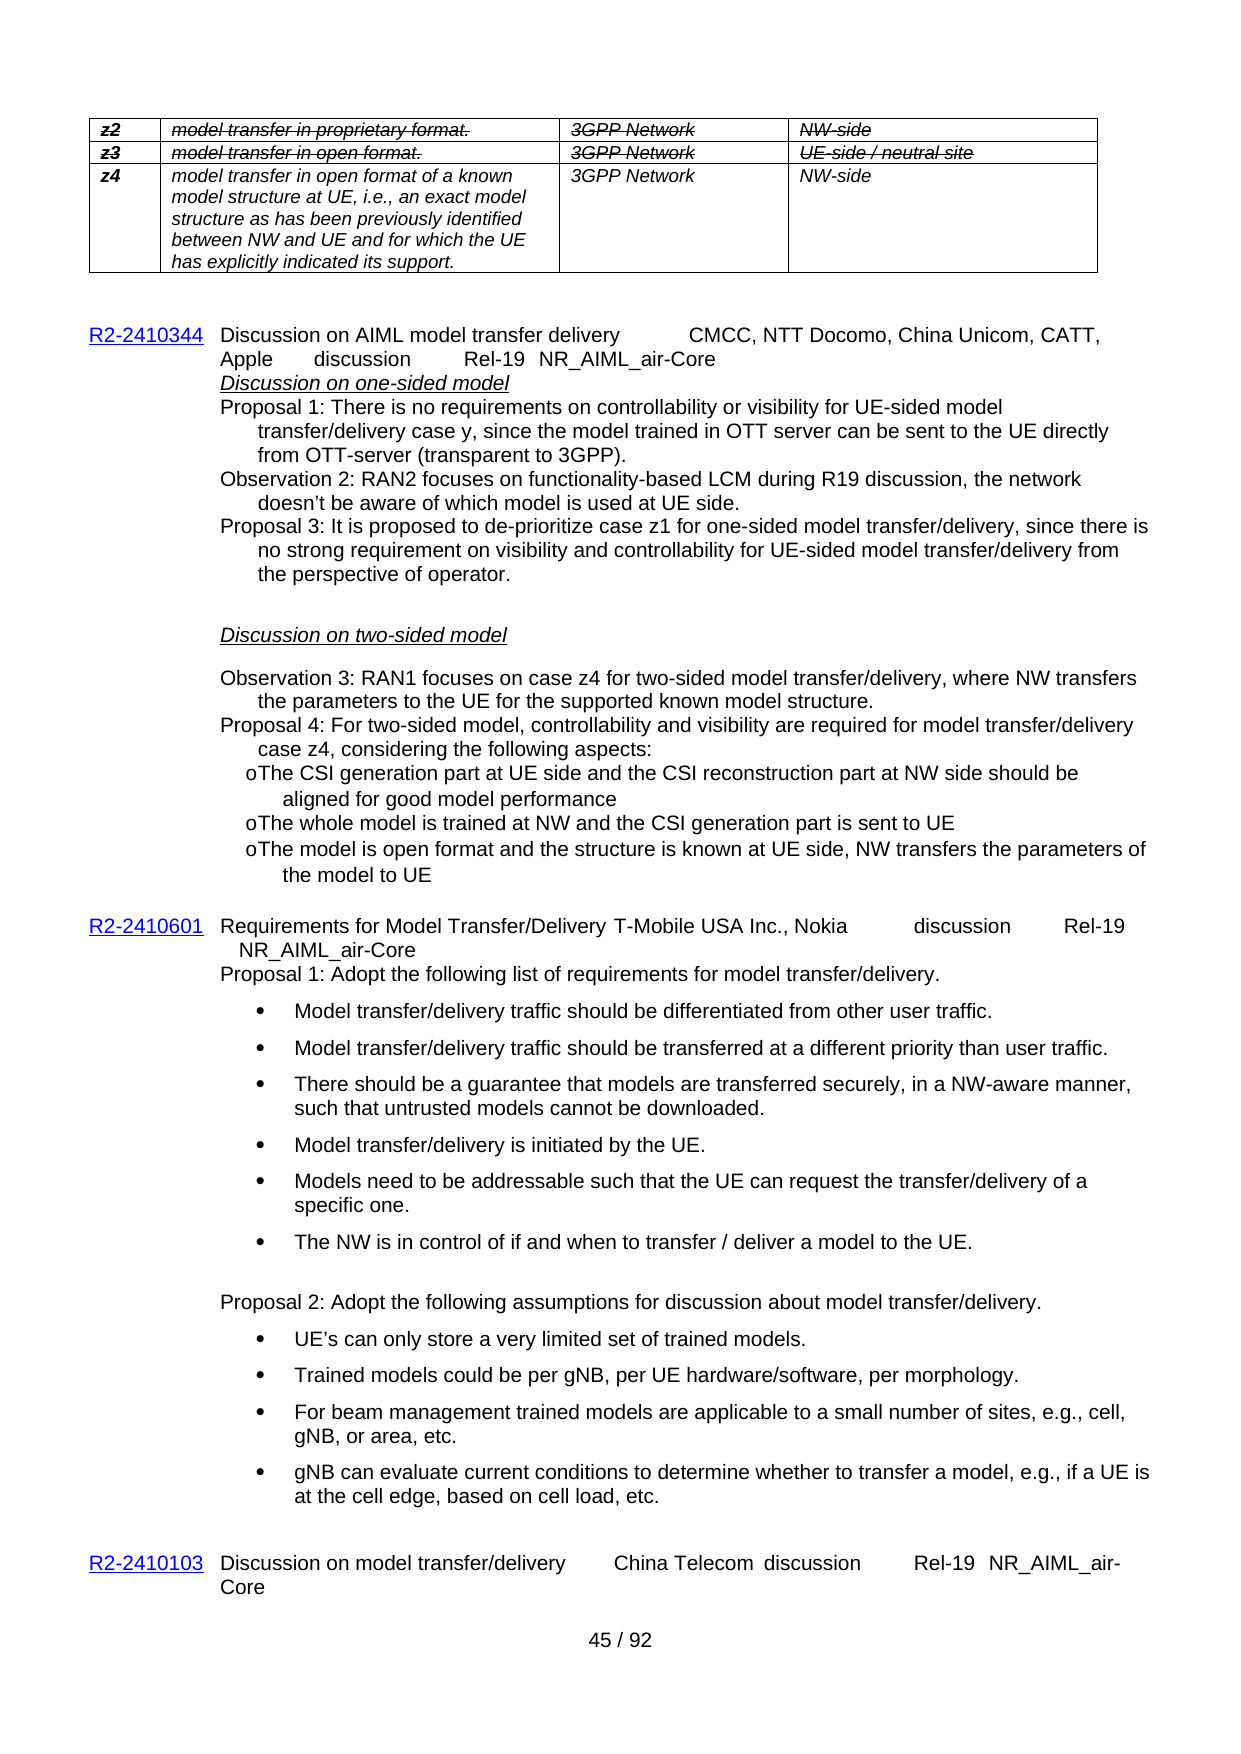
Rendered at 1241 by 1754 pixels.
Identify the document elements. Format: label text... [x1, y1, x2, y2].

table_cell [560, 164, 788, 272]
text Observation 2: RAN2 focuses on functionality-based LCM during R19 discussion, the network doesn’t be aware of which model is used at UE side. [220, 466, 1152, 514]
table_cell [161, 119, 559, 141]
text Proposal 3: It is proposed to de-prioritize case z1 for one-sided model transfer/delivery, since there is no strong requirement on visibility and controllability for UE-sided model transfer/delivery from the perspective of operator. [220, 514, 1152, 586]
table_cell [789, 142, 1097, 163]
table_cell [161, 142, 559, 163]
title R2-2410103 Discussion on model transfer/delivery China Telecom discussion Rel-19 NR_AIML_air-Core [89, 1551, 1152, 1599]
list For beam management trained models are applicable to a small number of sites, e.g., cell, gNB, or area, etc. [257, 1399, 1152, 1448]
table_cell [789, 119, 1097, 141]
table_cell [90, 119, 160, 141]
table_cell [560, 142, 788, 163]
list Model transfer/delivery traffic should be transferred at a different priority than user traffic. [257, 1035, 1152, 1059]
text Proposal 4: For two-sided model, controllability and visibility are required for model transfer/delivery case z4, considering the following aspects: [220, 713, 1152, 761]
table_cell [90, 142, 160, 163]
list The whole model is trained at NW and the CSI generation part is sent to UE [245, 811, 1152, 837]
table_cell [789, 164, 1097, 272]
list Models need to be addressable such that the UE can request the transfer/delivery of a specific one. [257, 1169, 1152, 1217]
title R2-2410601 Requirements for Model Transfer/Delivery T-Mobile USA Inc., Nokia discussion Rel-19 NR_AIML_air-Core [89, 914, 1152, 962]
list gNB can evaluate current conditions to determine whether to transfer a model, e.g., if a UE is at the cell edge, based on cell load, etc. [257, 1460, 1152, 1508]
list There should be a guarantee that models are transferred securely, in a NW-aware manner, such that untrusted models cannot be downloaded. [257, 1072, 1152, 1120]
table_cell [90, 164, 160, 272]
list The NW is in control of if and when to transfer / deliver a model to the UE. [257, 1229, 1152, 1253]
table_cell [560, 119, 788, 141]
list Trained models could be per gNB, per UE hardware/software, per morphology. [257, 1363, 1152, 1387]
title R2-2410344 Discussion on AIML model transfer delivery CMCC, NTT Docomo, China Unicom, CATT, Apple discussion Rel-19 NR_AIML_air-Core [89, 323, 1152, 371]
text Discussion on two-sided model [220, 623, 1152, 647]
list The CSI generation part at UE side and the CSI reconstruction part at NW side should be aligned for good model performance [245, 761, 1152, 811]
list The model is open format and the structure is known at UE side, NW transfers the parameters of the model to UE [245, 837, 1152, 887]
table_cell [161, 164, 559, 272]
text Discussion on one-sided model [220, 371, 1152, 394]
text Proposal 1: There is no requirements on controllability or visibility for UE-sided model transfer/delivery case y, since the model trained in OTT server can be sent to the UE directly from OTT-server (transparent to 3GPP). [220, 394, 1152, 466]
list UE’s can only store a very limited set of trained models. [257, 1326, 1152, 1351]
list Model transfer/delivery traffic should be differentiated from other user traffic. [257, 999, 1152, 1023]
text Proposal 2: Adopt the following assumptions for discussion about model transfer/delivery. [220, 1290, 1152, 1314]
text Observation 3: RAN1 focuses on case z4 for two-sided model transfer/delivery, where NW transfers the parameters to the UE for the supported known model structure. [220, 665, 1152, 713]
text Proposal 1: Adopt the following list of requirements for model transfer/delivery. [220, 962, 1152, 986]
list Model transfer/delivery is initiated by the UE. [257, 1132, 1152, 1156]
